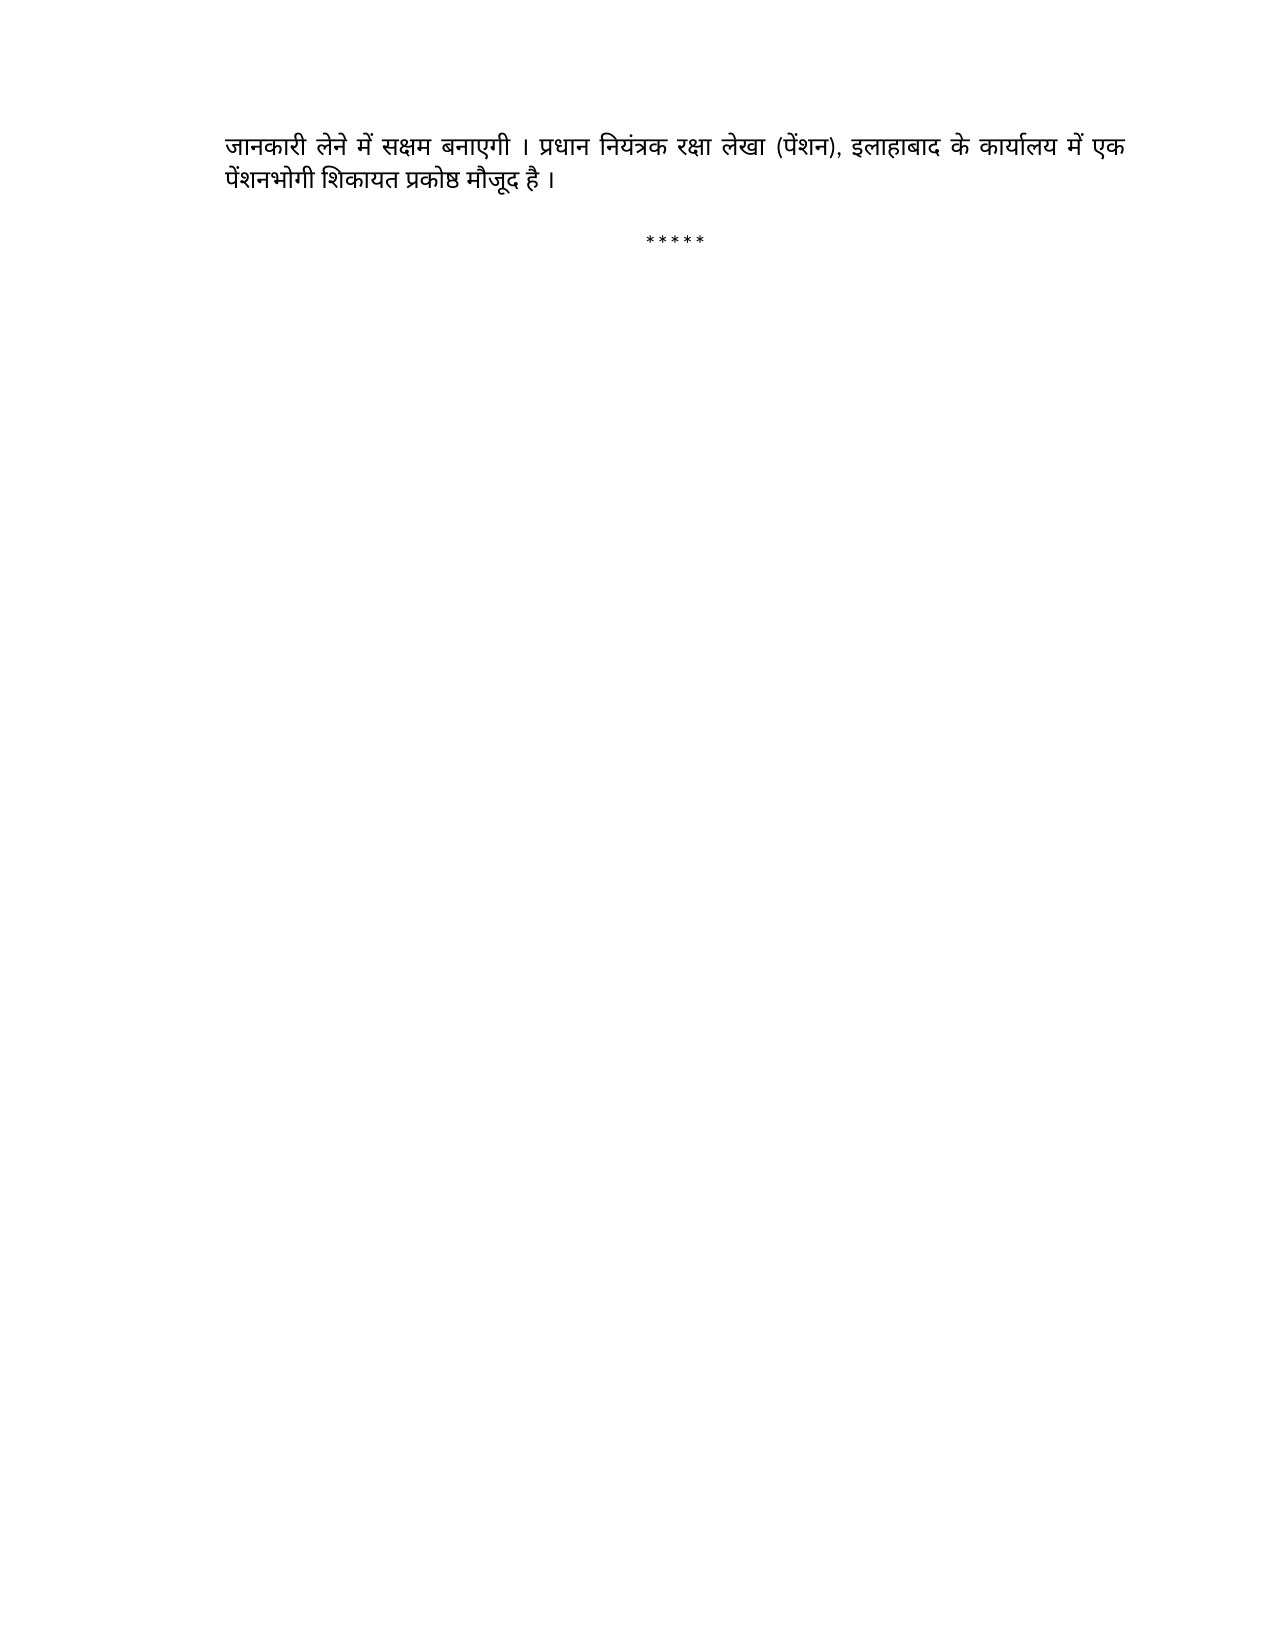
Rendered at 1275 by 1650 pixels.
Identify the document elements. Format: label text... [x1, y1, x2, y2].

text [225, 131, 1125, 198]
text ***** [225, 229, 1125, 259]
